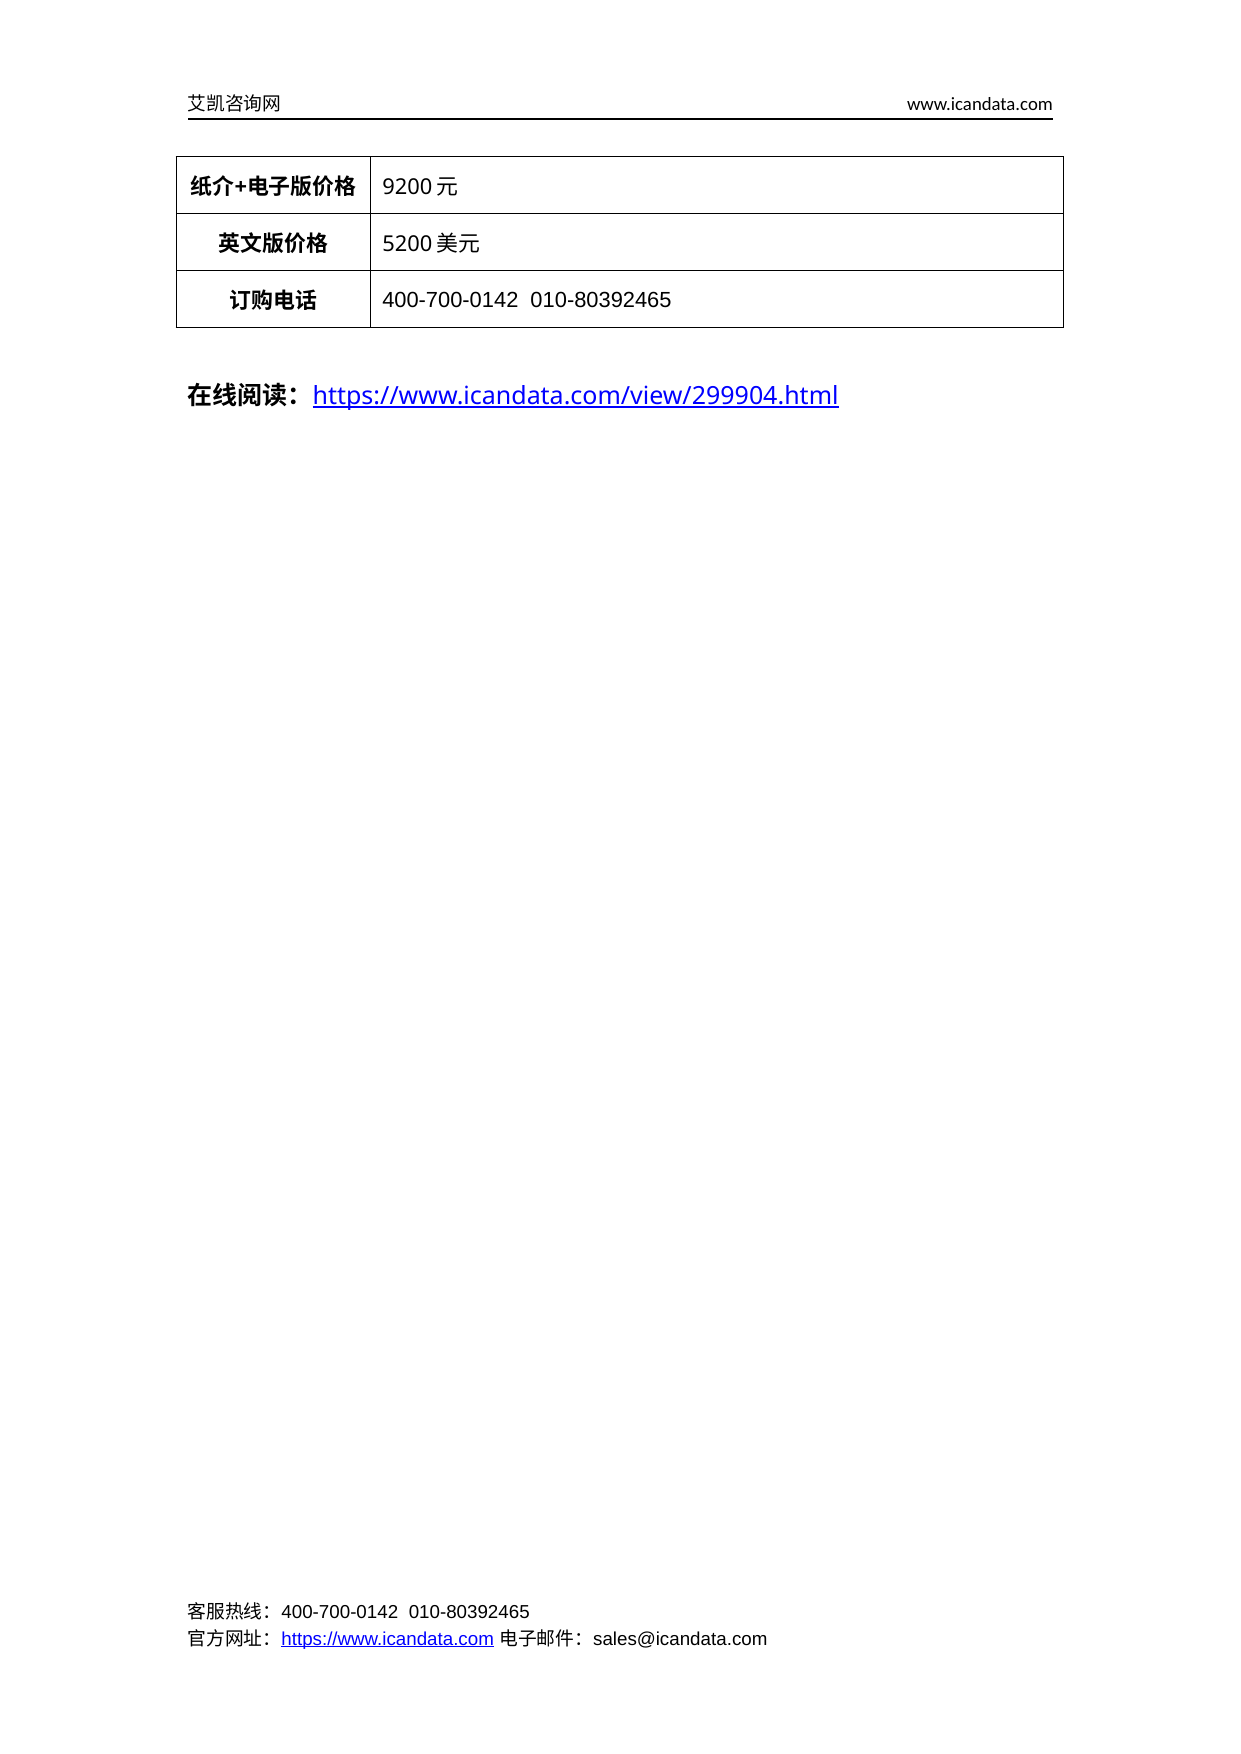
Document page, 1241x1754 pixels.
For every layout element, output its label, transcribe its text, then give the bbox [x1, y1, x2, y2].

table_cell 纸介+电子版价格 [177, 157, 370, 213]
table_cell 英文版价格 [177, 214, 370, 270]
text 在线阅读：https://www.icandata.com/view/299904.html [187, 361, 1053, 426]
table_cell 400-700-0142 010-80392465 [371, 271, 1063, 327]
table_cell 9200元 [371, 157, 1063, 213]
table_cell 订购电话 [177, 271, 370, 327]
table_cell 5200美元 [371, 214, 1063, 270]
